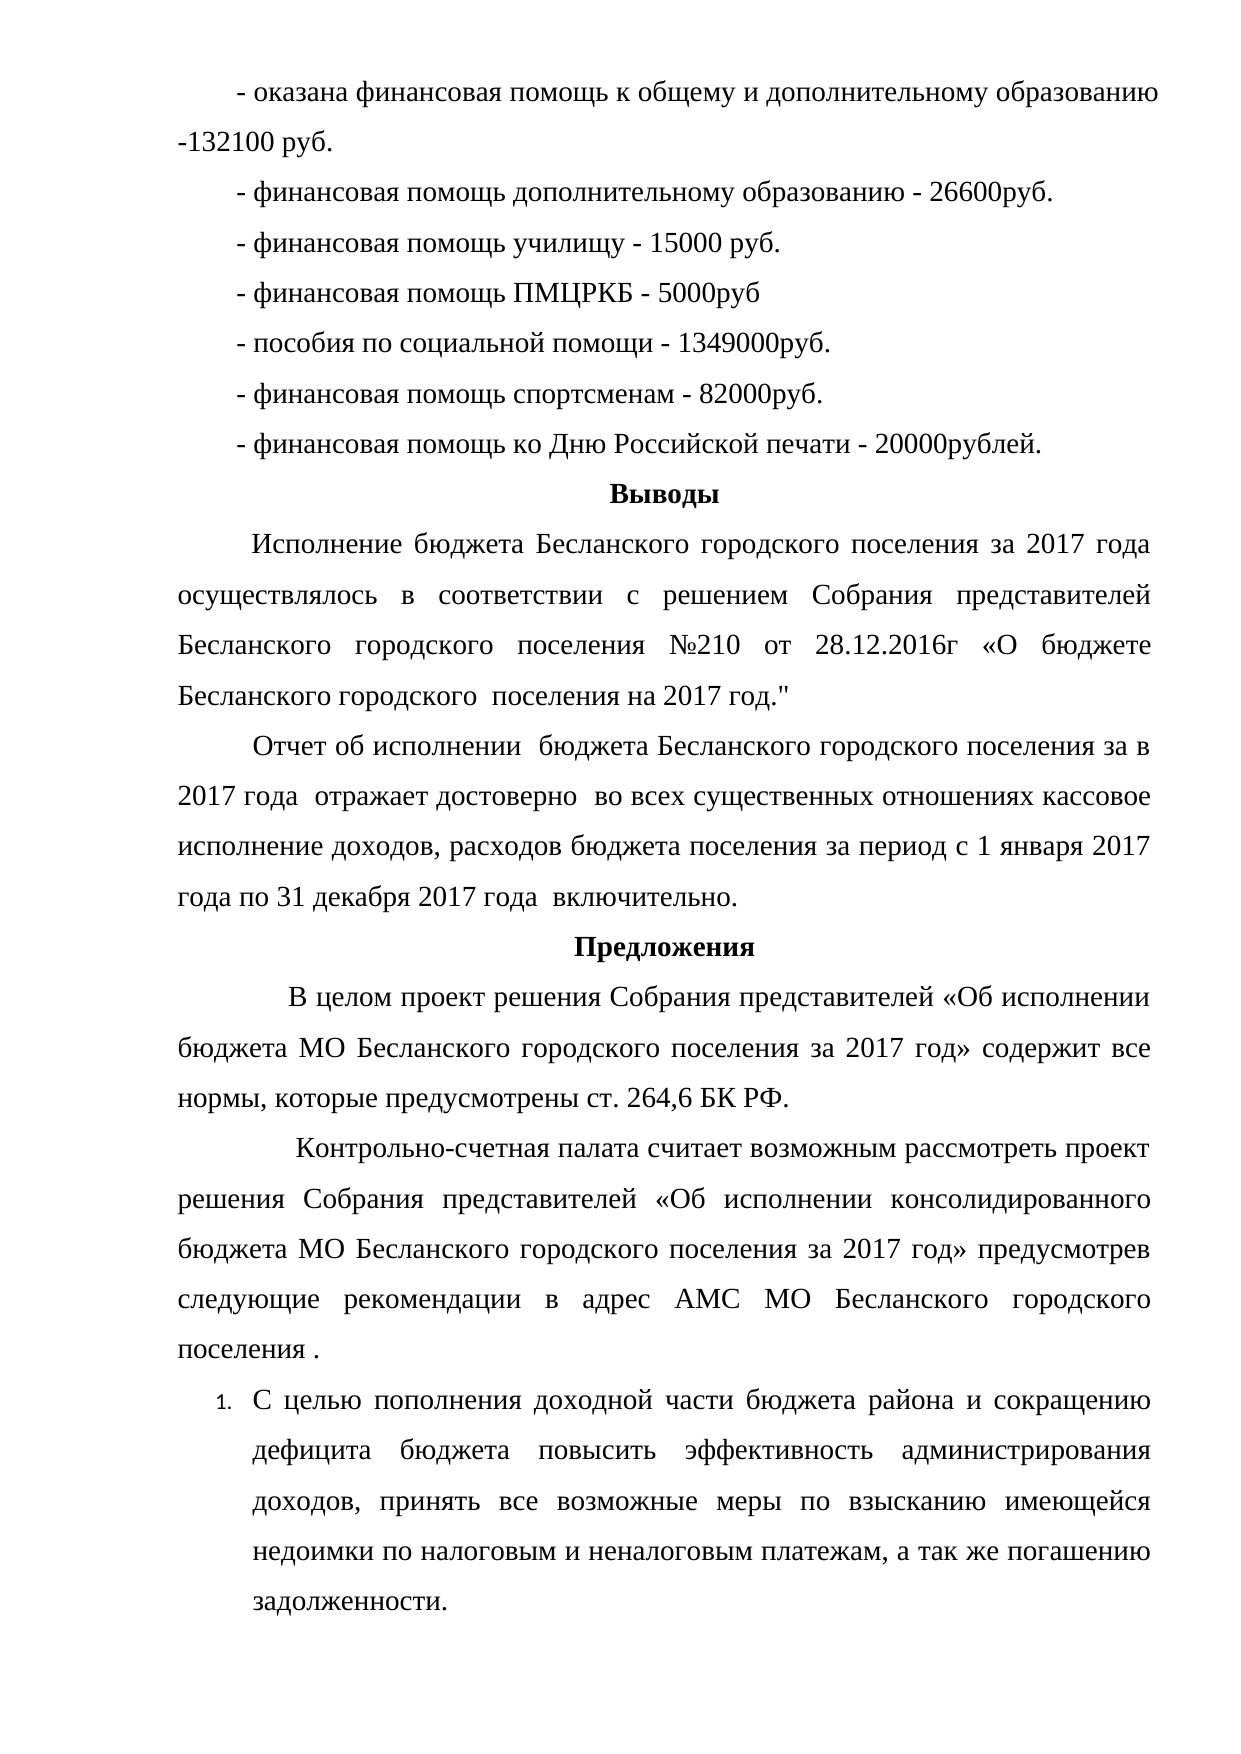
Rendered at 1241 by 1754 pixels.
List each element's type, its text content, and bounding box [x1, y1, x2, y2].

text Выводы [177, 476, 1152, 510]
text Отчет об исполнении бюджета Бесланского городского поселения за в 2017 года отражает достоверно во всех существенных отношениях кассовое исполнение доходов, расходов бюджета поселения за период с 1 января 2017 года по 31 декабря 2017 года включительно. [177, 728, 1152, 912]
list С целью пополнения доходной части бюджета района и сокращению дефицита бюджета повысить эффективность администрирования доходов, принять все возможные меры по взысканию имеющейся недоимки по налоговым и неналоговым платежам, а так же погашению задолженности. [215, 1382, 1152, 1617]
text Исполнение бюджета Бесланского городского поселения за 2017 года осуществлялось в соответствии с решением Собрания представителей Бесланского городского поселения №210 от 28.12.2016г «О бюджете Бесланского городского поселения на 2017 год." [177, 527, 1152, 711]
text - финансовая помощь дополнительному образованию - 26600руб. [177, 174, 1160, 208]
text - пособия по социальной помощи - 1349000руб. [177, 325, 1160, 359]
text Предложения [177, 929, 1152, 963]
text - оказана финансовая помощь к общему и дополнительному образованию -132100 руб. [177, 74, 1160, 158]
text - финансовая помощь спортсменам - 82000руб. [177, 376, 1160, 409]
text - финансовая помощь училищу - 15000 руб. [177, 225, 1160, 258]
text - финансовая помощь ПМЦРКБ - 5000руб [177, 275, 1160, 309]
text В целом проект решения Собрания представителей «Об исполнении бюджета МО Бесланского городского поселения за 2017 год» содержит все нормы, которые предусмотрены ст. 264,6 БК РФ. [177, 979, 1152, 1114]
text - финансовая помощь ко Дню Российской печати - 20000рублей. [177, 426, 1160, 459]
text Контрольно-счетная палата считает возможным рассмотреть проект решения Собрания представителей «Об исполнении консолидированного бюджета МО Бесланского городского поселения за 2017 год» предусмотрев следующие рекомендации в адрес АМС МО Бесланского городского поселения . [177, 1130, 1152, 1365]
